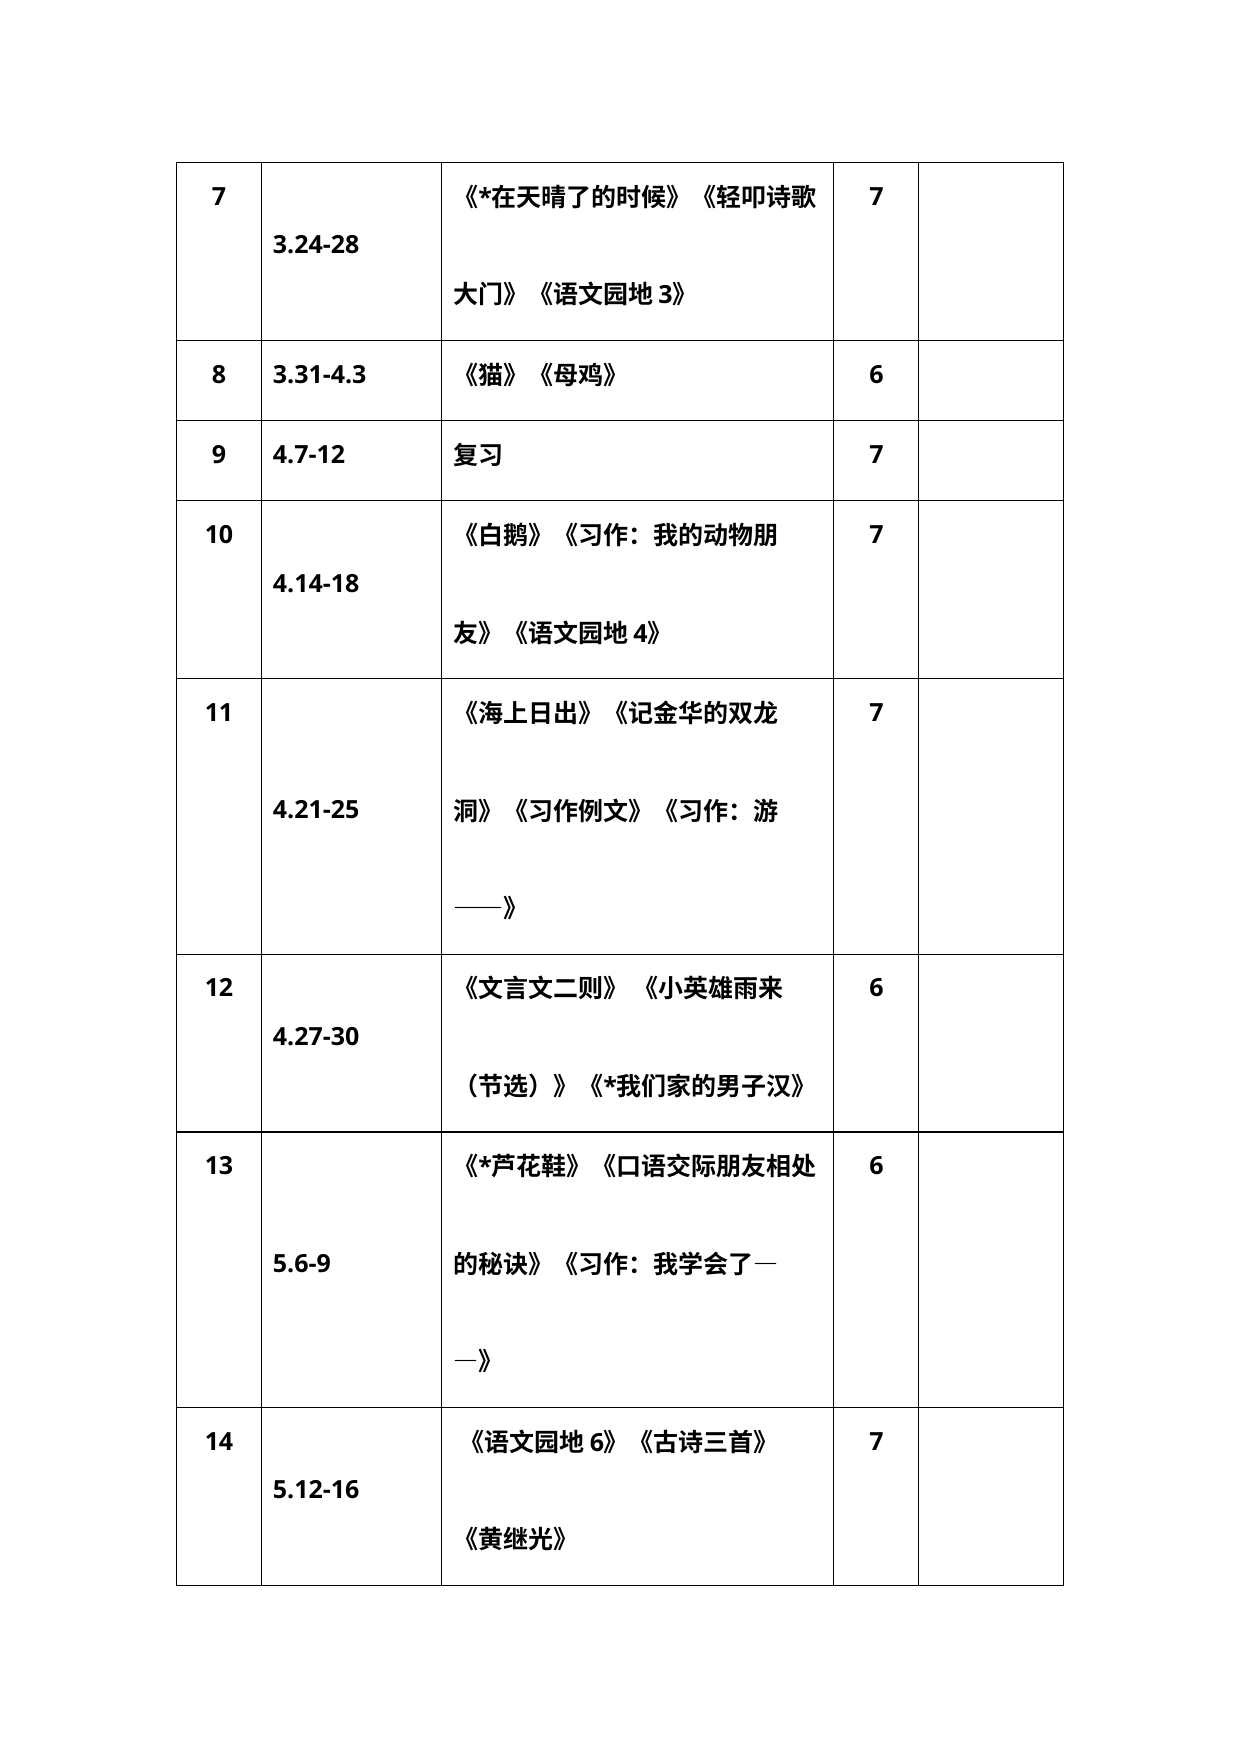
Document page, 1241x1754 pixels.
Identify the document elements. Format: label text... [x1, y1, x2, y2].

table_cell 《文言文二则》 《小英雄雨来（节选）》《*我们家的男子汉》 [442, 955, 833, 1131]
table_cell 7 [834, 421, 918, 500]
table_cell 7 [834, 1408, 918, 1584]
table_cell 4.27-30 [262, 955, 441, 1131]
table_cell 4.21-25 [262, 679, 441, 953]
table_cell 7 [834, 501, 918, 678]
table_cell [919, 679, 1063, 953]
table_cell 《海上日出》《记金华的双龙洞》《习作例文》《习作：游——》 [442, 679, 833, 953]
table_cell 《*芦花鞋》《口语交际朋友相处的秘诀》《习作：我学会了——》 [442, 1133, 833, 1407]
table_cell [919, 1408, 1063, 1584]
table_cell 14 [177, 1408, 261, 1584]
table_cell [919, 501, 1063, 678]
table_cell 9 [177, 421, 261, 500]
table_cell 《猫》《母鸡》 [442, 341, 833, 420]
table_cell [919, 421, 1063, 500]
table_cell 5.12-16 [262, 1408, 441, 1584]
table_cell 3.24-28 [262, 163, 441, 340]
table_cell [919, 163, 1063, 340]
table_cell [919, 955, 1063, 1131]
table_cell 3.31-4.3 [262, 341, 441, 420]
table_cell [919, 1133, 1063, 1407]
table_cell 12 [177, 955, 261, 1131]
table_cell 复习 [442, 421, 833, 500]
table_cell 6 [834, 341, 918, 420]
table_cell 《白鹅》《习作：我的动物朋友》《语文园地4》 [442, 501, 833, 678]
table_cell 6 [834, 955, 918, 1131]
table_cell [919, 341, 1063, 420]
table_cell 《*在天晴了的时候》《轻叩诗歌大门》《语文园地3》 [442, 163, 833, 340]
table_cell 《语文园地6》《古诗三首》《黄继光》 [442, 1408, 833, 1584]
table_cell 10 [177, 501, 261, 678]
table_cell 7 [177, 163, 261, 340]
table_cell 6 [834, 1133, 918, 1407]
table_cell 7 [834, 679, 918, 953]
table_cell 4.7-12 [262, 421, 441, 500]
table_cell 5.6-9 [262, 1133, 441, 1407]
table_cell 7 [834, 163, 918, 340]
table_cell 13 [177, 1133, 261, 1407]
table_cell 4.14-18 [262, 501, 441, 678]
table_cell 11 [177, 679, 261, 953]
table_cell 8 [177, 341, 261, 420]
